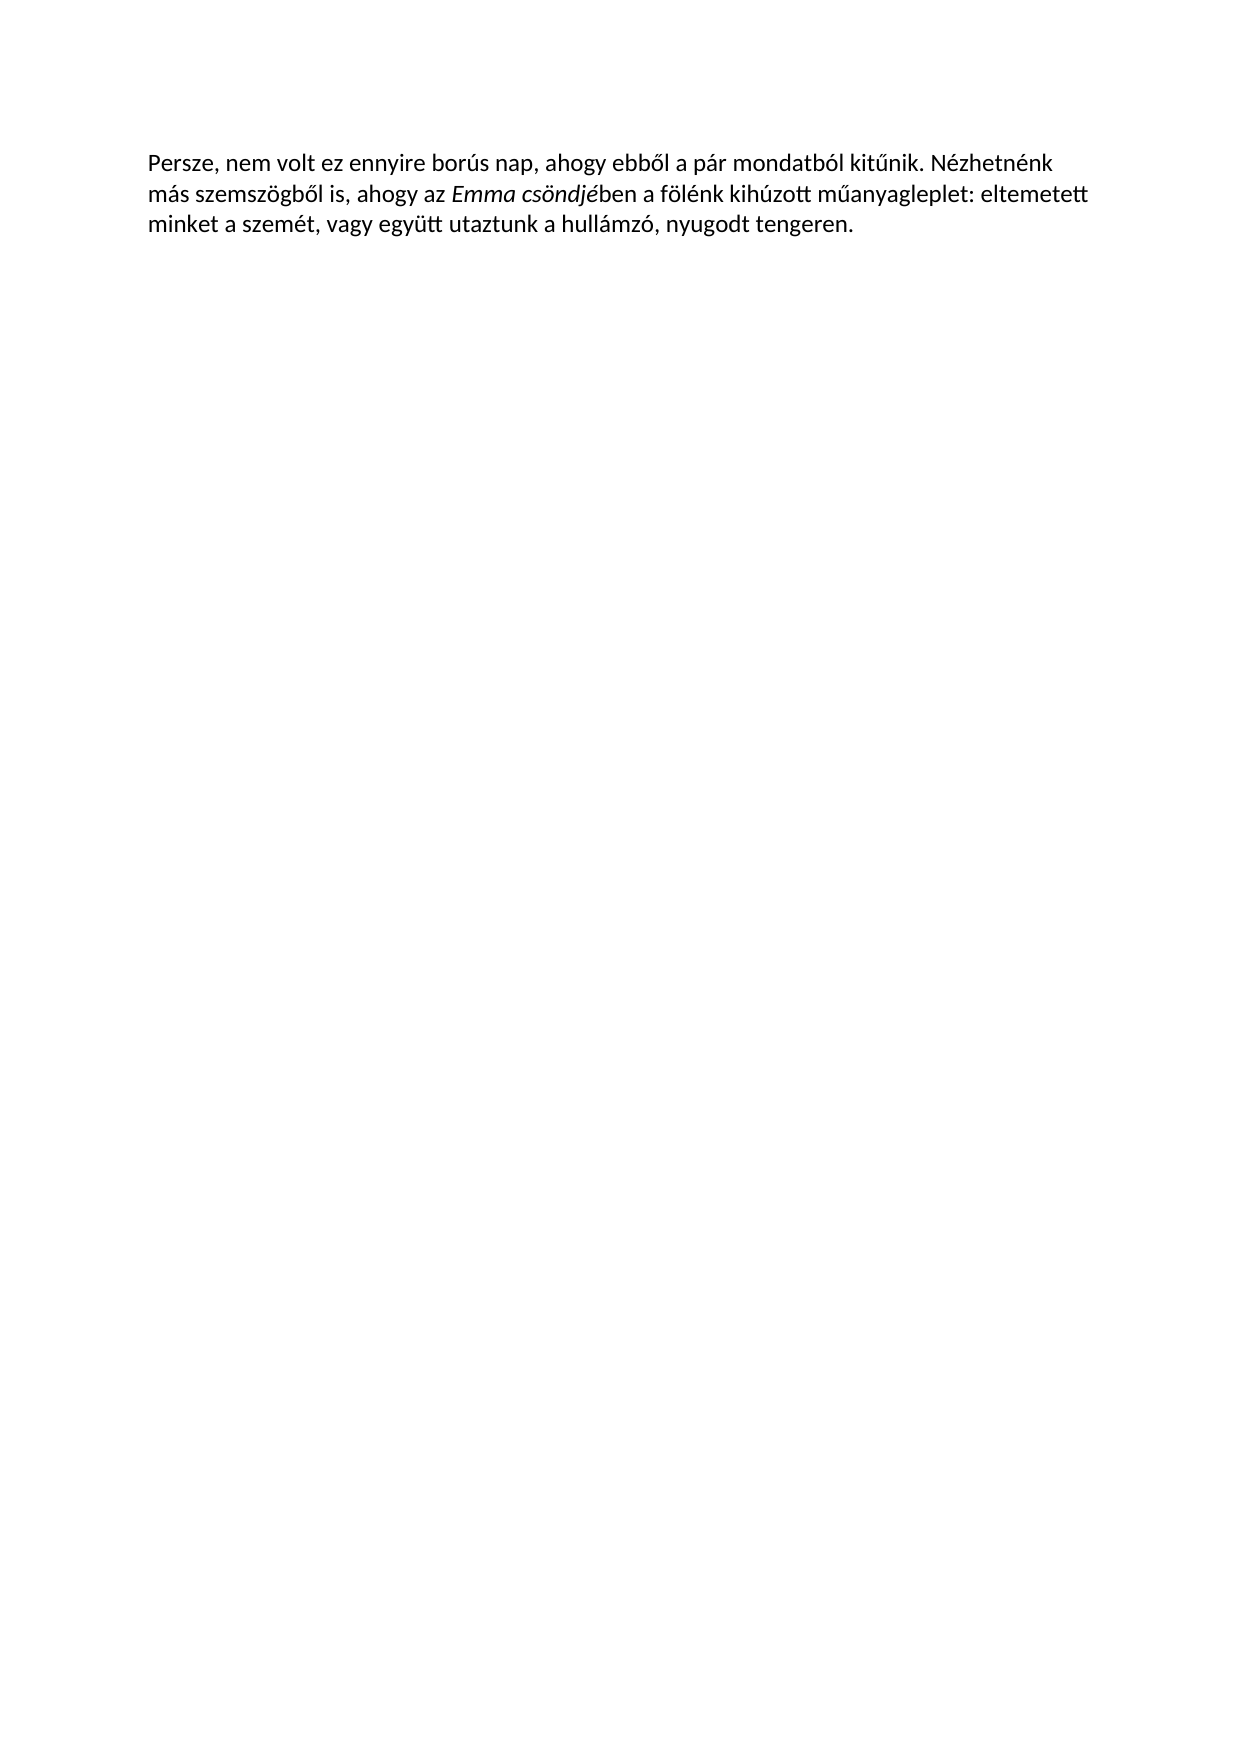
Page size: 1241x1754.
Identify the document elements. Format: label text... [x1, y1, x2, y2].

text Persze, nem volt ez ennyire borús nap, ahogy ebből a pár mondatból kitűnik. Nézhetnénk más szemszögből is, ahogy az Emma csöndjében a fölénk kihúzott műanyagleplet: eltemetett minket a szemét, vagy együtt utaztunk a hullámzó, nyugodt tengeren. [148, 148, 1093, 239]
